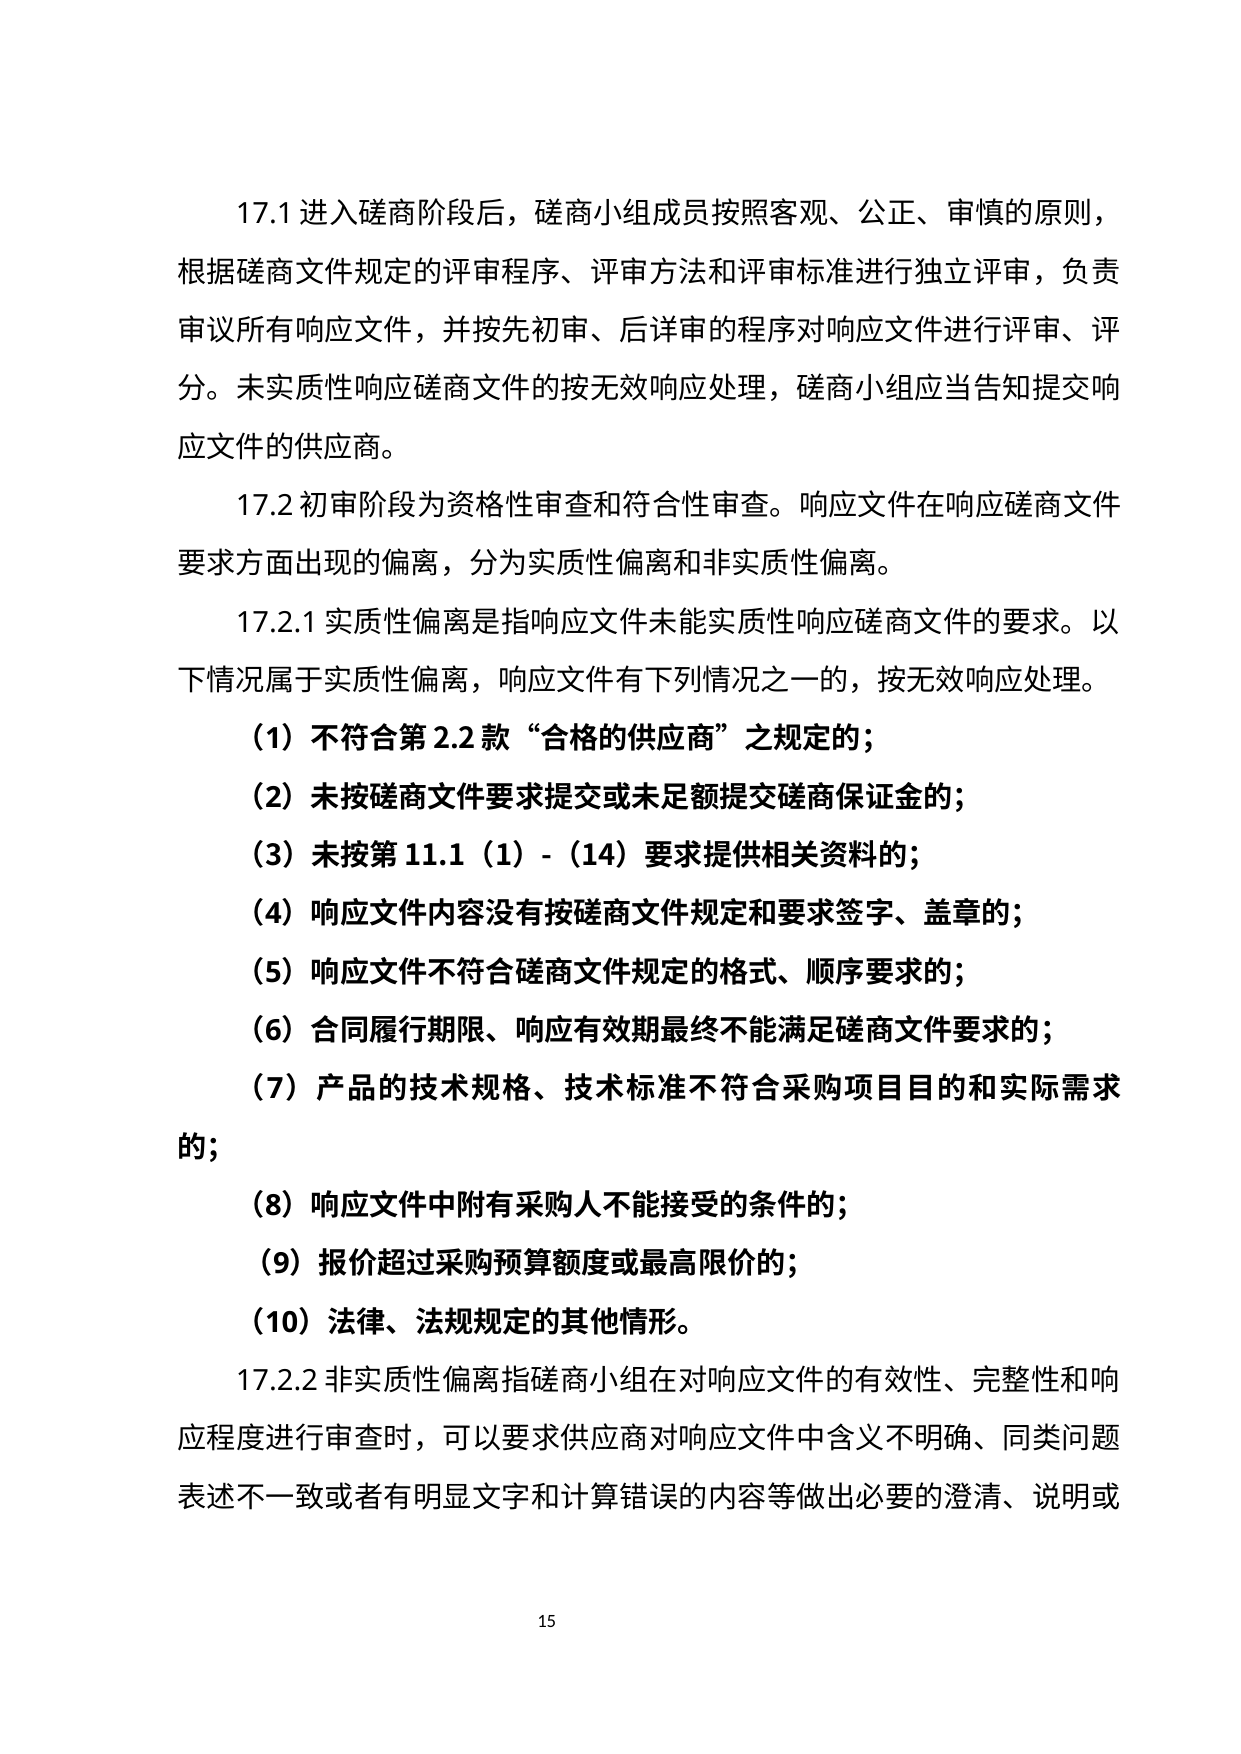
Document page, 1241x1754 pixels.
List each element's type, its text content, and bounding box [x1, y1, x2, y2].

text （8）响应文件中附有采购人不能接受的条件的； [177, 1169, 1122, 1227]
text （9）报价超过采购预算额度或最高限价的； [177, 1227, 1122, 1286]
text （10）法律、法规规定的其他情形。 [177, 1286, 1122, 1344]
text （2）未按磋商文件要求提交或未足额提交磋商保证金的； [177, 761, 1122, 819]
text （7）产品的技术规格、技术标准不符合采购项目目的和实际需求的； [177, 1052, 1122, 1169]
text 17.2.1实质性偏离是指响应文件未能实质性响应磋商文件的要求。以下情况属于实质性偏离，响应文件有下列情况之一的，按无效响应处理。 [177, 586, 1122, 702]
text 17.1进入磋商阶段后，磋商小组成员按照客观、公正、审慎的原则，根据磋商文件规定的评审程序、评审方法和评审标准进行独立评审，负责审议所有响应文件，并按先初审、后详审的程序对响应文件进行评审、评分。未实质性响应磋商文件的按无效响应处理，磋商小组应当告知提交响应文件的供应商。 [177, 177, 1122, 469]
text （3）未按第11.1（1）-（14）要求提供相关资料的； [177, 819, 1122, 877]
text （1）不符合第2.2款“合格的供应商”之规定的； [177, 702, 1122, 761]
text （5）响应文件不符合磋商文件规定的格式、顺序要求的； [177, 936, 1122, 994]
text （6）合同履行期限、响应有效期最终不能满足磋商文件要求的； [177, 994, 1122, 1052]
text （4）响应文件内容没有按磋商文件规定和要求签字、盖章的； [177, 877, 1122, 936]
text 17.2初审阶段为资格性审查和符合性审查。响应文件在响应磋商文件要求方面出现的偏离，分为实质性偏离和非实质性偏离。 [177, 469, 1122, 586]
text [177, 1344, 1122, 1519]
